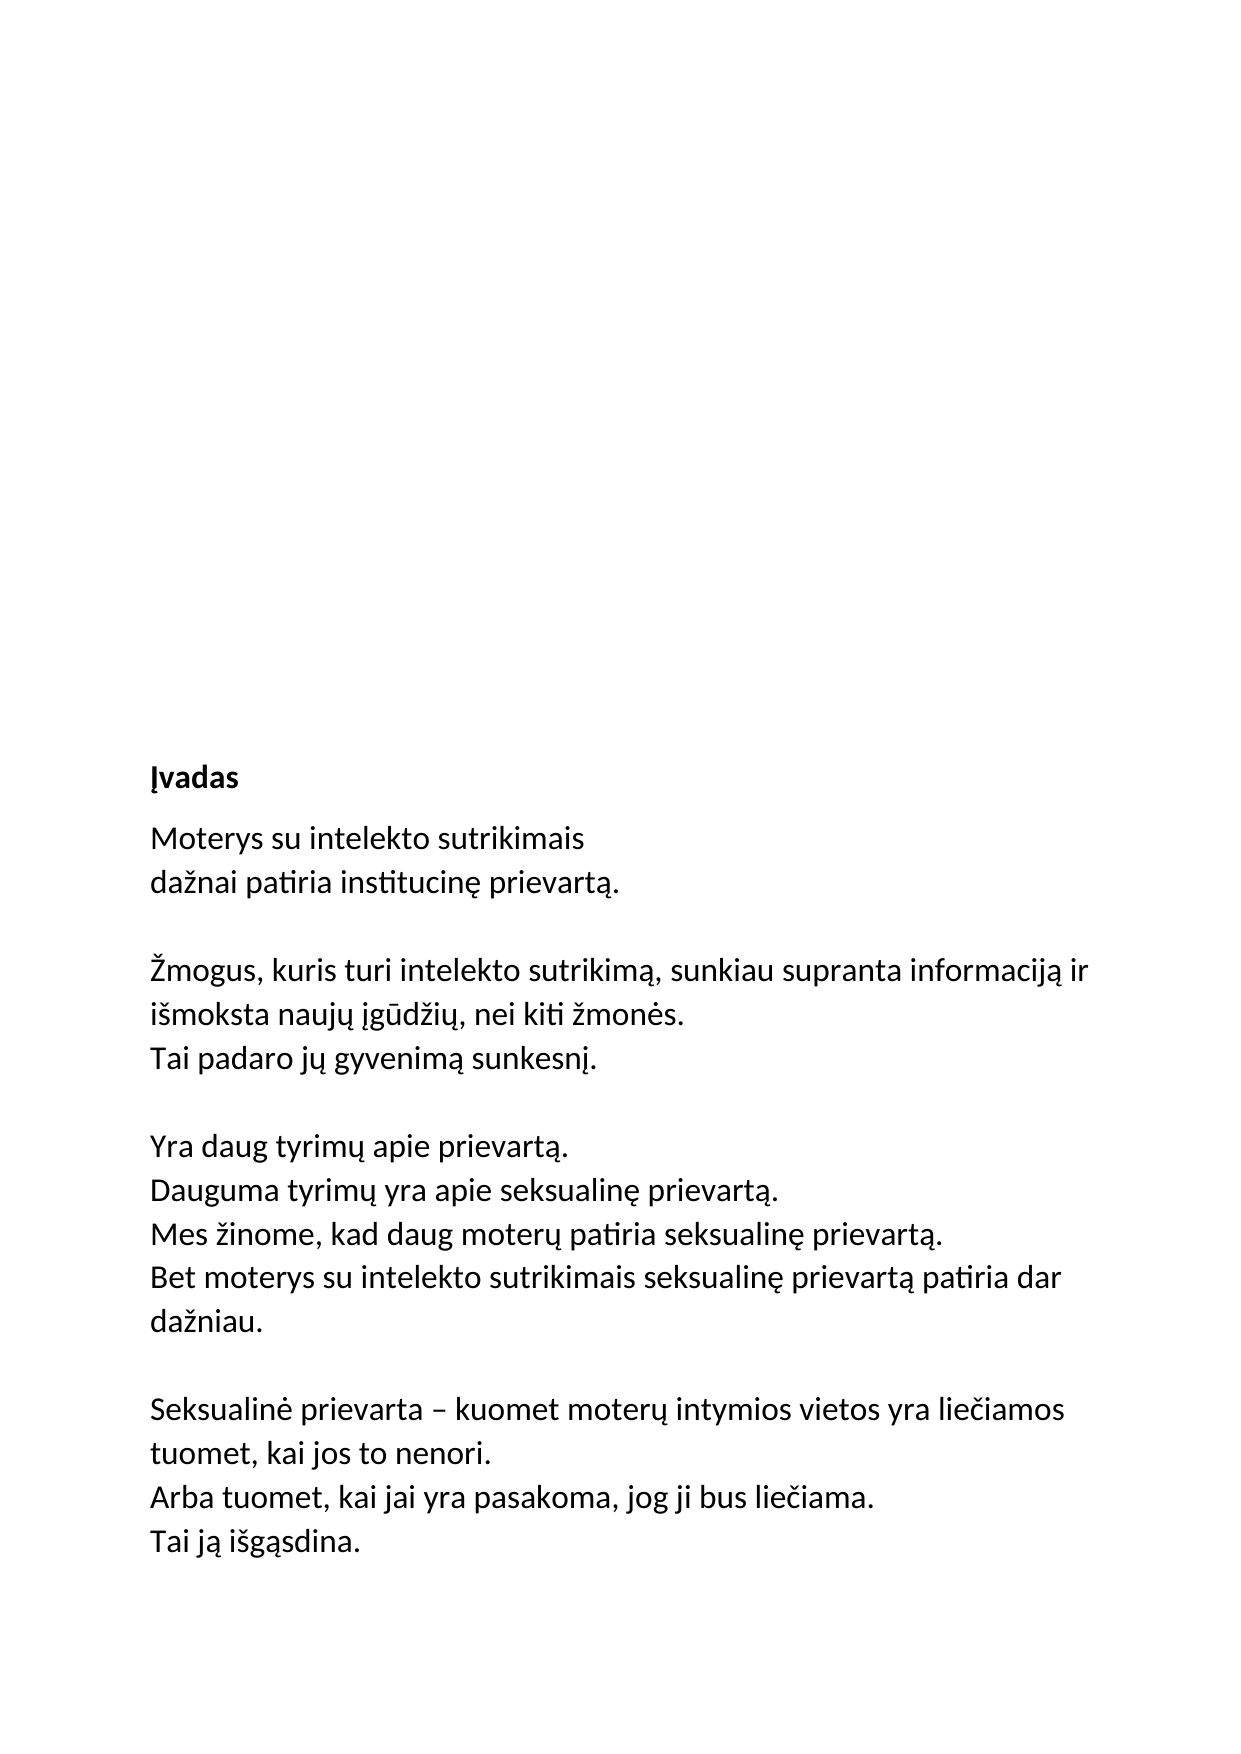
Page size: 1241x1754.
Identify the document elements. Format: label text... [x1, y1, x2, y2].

text Dauguma tyrimų yra apie seksualinę prievartą. [150, 1168, 1090, 1209]
text Seksualinė prievarta – kuomet moterų intymios vietos yra liečiamos tuomet, kai jos to nenori. [150, 1388, 1090, 1473]
text Tai padaro jų gyvenimą sunkesnį. [150, 1037, 1090, 1077]
text Yra daug tyrimų apie prievartą. [150, 1124, 1090, 1165]
text Moterys su intelekto sutrikimais [150, 817, 1090, 858]
text Tai ją išgąsdina. [150, 1520, 1090, 1561]
text dažnai patiria institucinę prievartą. [150, 861, 1090, 902]
text Bet moterys su intelekto sutrikimais seksualinę prievartą patiria dar dažniau. [150, 1256, 1090, 1341]
text Įvadas [150, 756, 1090, 797]
text Mes žinome, kad daug moterų patiria seksualinę prievartą. [150, 1212, 1090, 1253]
text Arba tuomet, kai jai yra pasakoma, jog ji bus liečiama. [150, 1476, 1090, 1517]
text Žmogus, kuris turi intelekto sutrikimą, sunkiau supranta informaciją ir išmoksta naujų įgūdžių, nei kiti žmonės. [150, 949, 1090, 1033]
